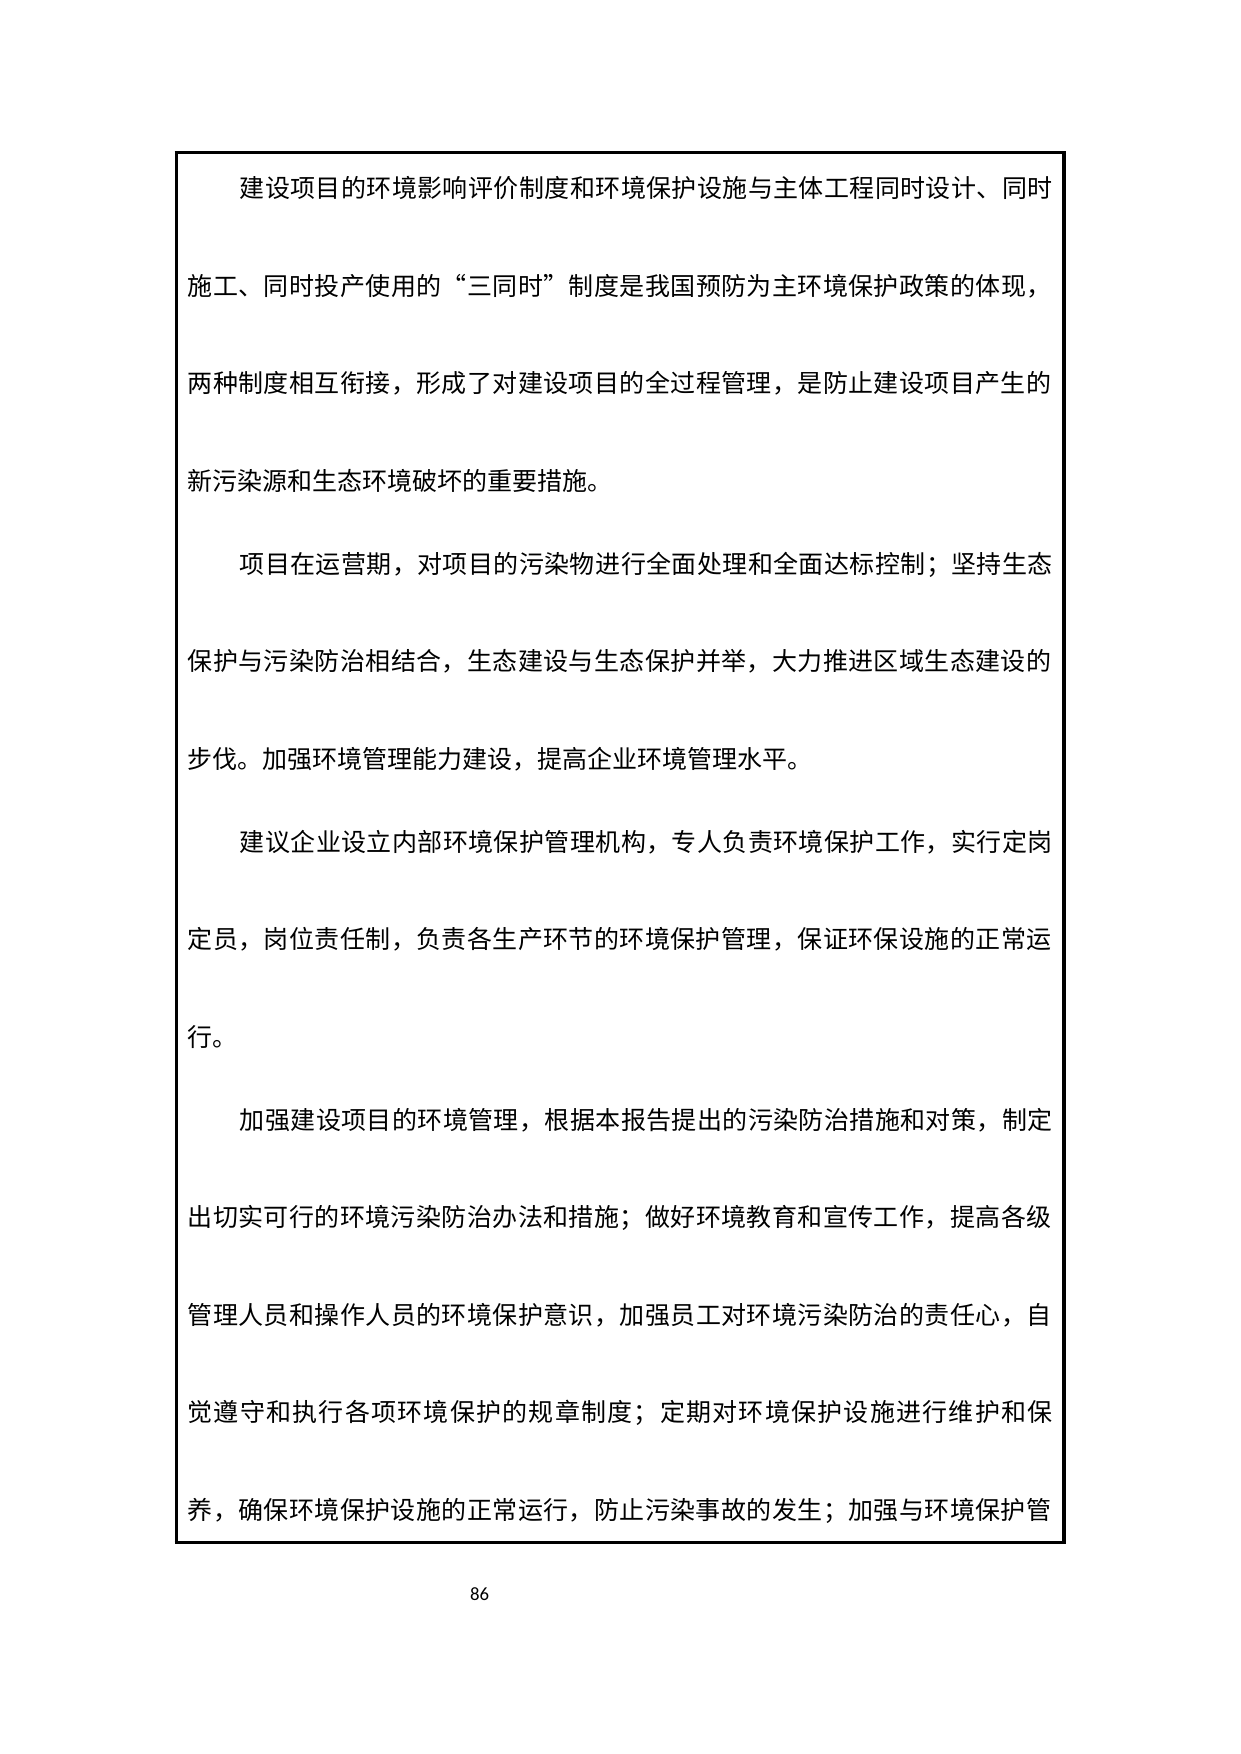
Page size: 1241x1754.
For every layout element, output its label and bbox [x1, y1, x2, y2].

table_header [178, 154, 1062, 1541]
